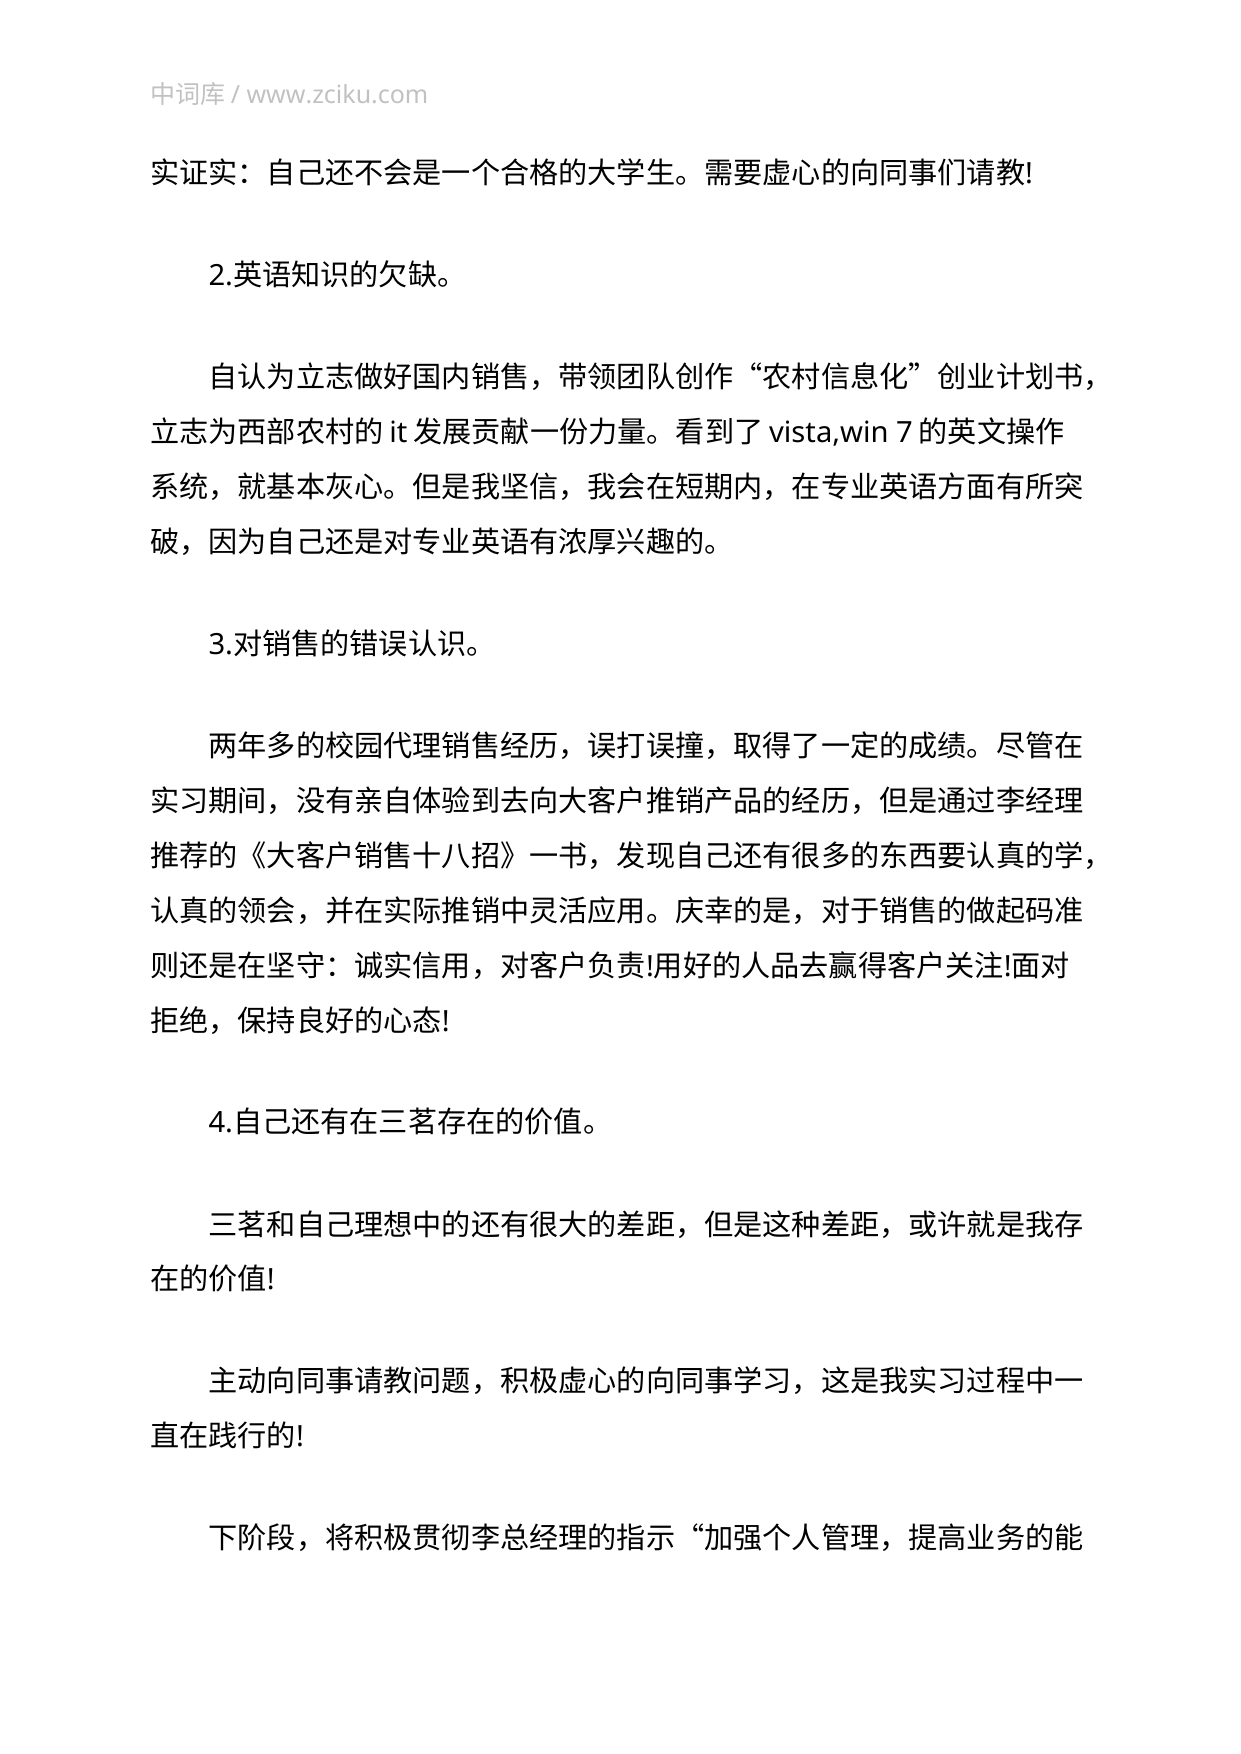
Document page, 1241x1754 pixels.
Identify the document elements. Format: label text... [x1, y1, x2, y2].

text 2.英语知识的欠缺。 [150, 252, 1090, 294]
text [150, 150, 1090, 192]
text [150, 1515, 1090, 1557]
text 主动向同事请教问题，积极虚心的向同事学习，这是我实习过程中一直在践行的! [150, 1358, 1090, 1455]
text 3.对销售的错误认识。 [150, 621, 1090, 663]
text 三茗和自己理想中的还有很大的差距，但是这种差距，或许就是我存在的价值! [150, 1201, 1090, 1298]
text 4.自己还有在三茗存在的价值。 [150, 1099, 1090, 1141]
text 自认为立志做好国内销售，带领团队创作“农村信息化”创业计划书，立志为西部农村的it发展贡献一份力量。看到了vista,win 7的英文操作系统，就基本灰心。但是我坚信，我会在短期内，在专业英语方面有所突破，因为自己还是对专业英语有浓厚兴趣的。 [150, 354, 1090, 561]
text 两年多的校园代理销售经历，误打误撞，取得了一定的成绩。尽管在实习期间，没有亲自体验到去向大客户推销产品的经历，但是通过李经理推荐的《大客户销售十八招》一书，发现自己还有很多的东西要认真的学，认真的领会，并在实际推销中灵活应用。庆幸的是，对于销售的做起码准则还是在坚守：诚实信用，对客户负责!用好的人品去赢得客户关注!面对拒绝，保持良好的心态! [150, 722, 1090, 1039]
